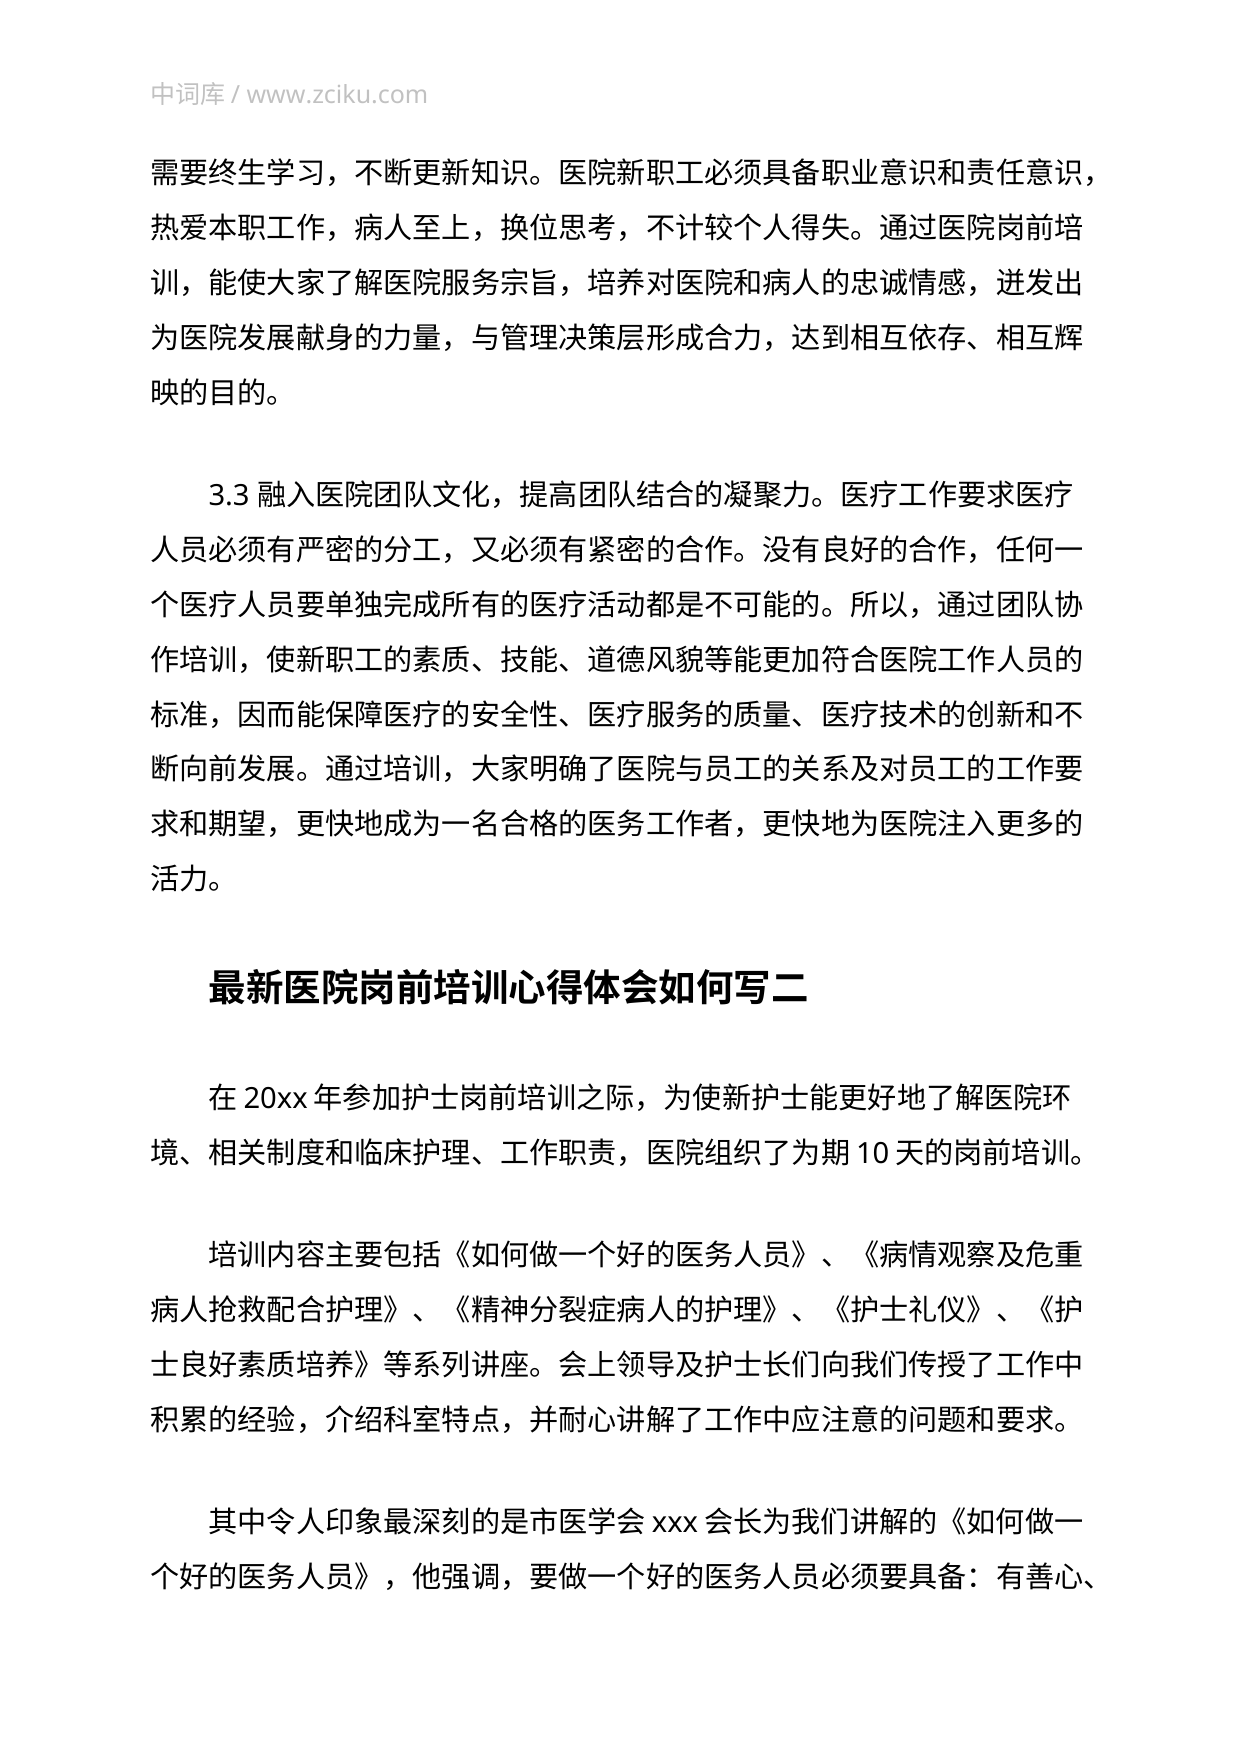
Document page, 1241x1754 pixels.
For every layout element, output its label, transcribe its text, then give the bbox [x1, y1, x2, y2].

text 在20xx年参加护士岗前培训之际，为使新护士能更好地了解医院环境、相关制度和临床护理、工作职责，医院组织了为期10天的岗前培训。 [150, 1075, 1090, 1172]
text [150, 150, 1090, 412]
text 培训内容主要包括《如何做一个好的医务人员》、《病情观察及危重病人抢救配合护理》、《精神分裂症病人的护理》、《护士礼仪》、《护士良好素质培养》等系列讲座。会上领导及护士长们向我们传授了工作中积累的经验，介绍科室特点，并耐心讲解了工作中应注意的问题和要求。 [150, 1232, 1090, 1439]
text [150, 1498, 1090, 1596]
text 最新医院岗前培训心得体会如何写二 [150, 957, 1090, 1012]
text 3.3 融入医院团队文化，提高团队结合的凝聚力。医疗工作要求医疗人员必须有严密的分工，又必须有紧密的合作。没有良好的合作，任何一个医疗人员要单独完成所有的医疗活动都是不可能的。所以，通过团队协作培训，使新职工的素质、技能、道德风貌等能更加符合医院工作人员的标准，因而能保障医疗的安全性、医疗服务的质量、医疗技术的创新和不断向前发展。通过培训，大家明确了医院与员工的关系及对员工的工作要求和期望，更快地成为一名合格的医务工作者，更快地为医院注入更多的活力。 [150, 471, 1090, 898]
